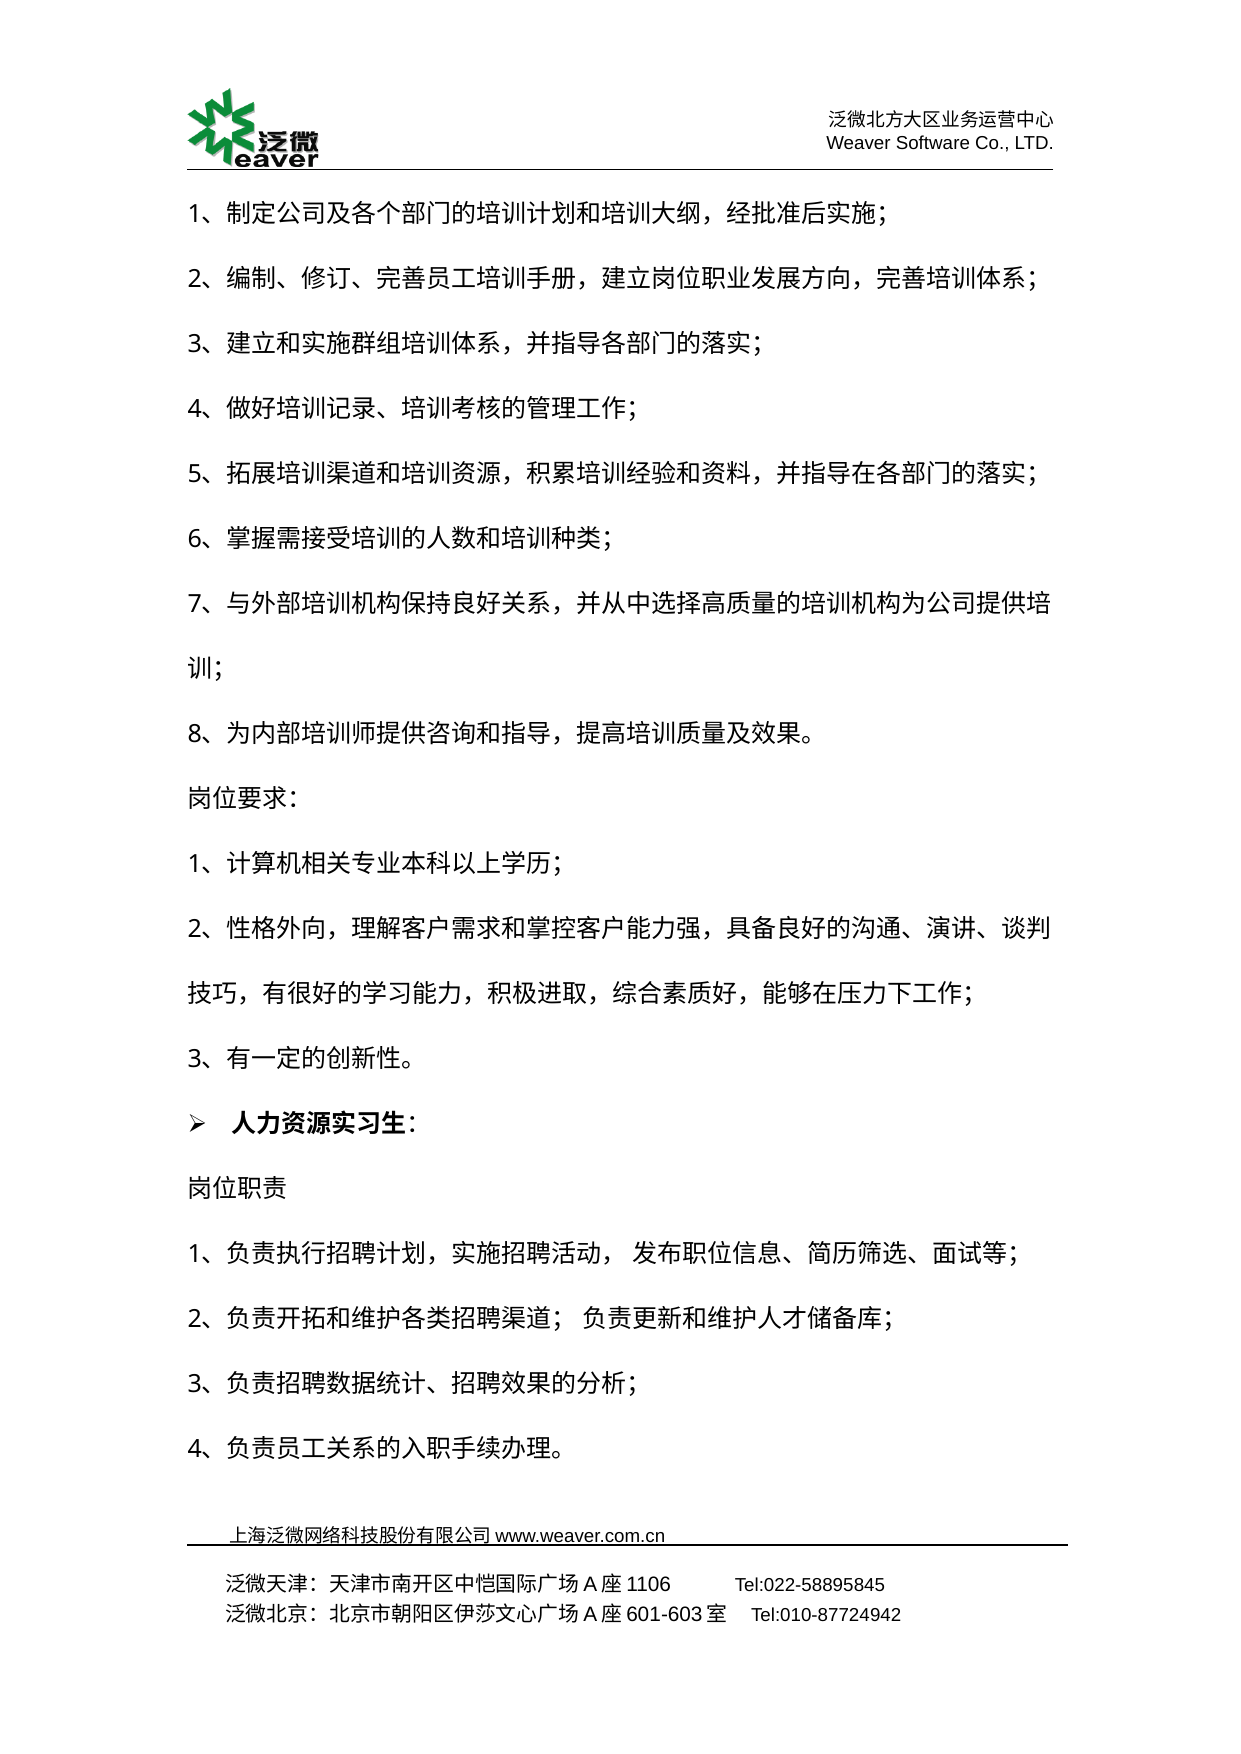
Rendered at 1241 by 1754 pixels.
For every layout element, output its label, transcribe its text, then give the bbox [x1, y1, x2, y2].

list 人力资源实习生： [187, 1089, 1053, 1154]
text 2、负责开拓和维护各类招聘渠道； 负责更新和维护人才储备库； [187, 1284, 1053, 1349]
text 1、负责执行招聘计划，实施招聘活动， 发布职位信息、简历筛选、面试等； [187, 1219, 1053, 1284]
text 4、负责员工关系的入职手续办理。 [187, 1414, 1053, 1479]
picture [187, 88, 319, 167]
text 3、负责招聘数据统计、招聘效果的分析； [187, 1349, 1053, 1414]
text 岗位职责 [187, 1154, 1053, 1219]
